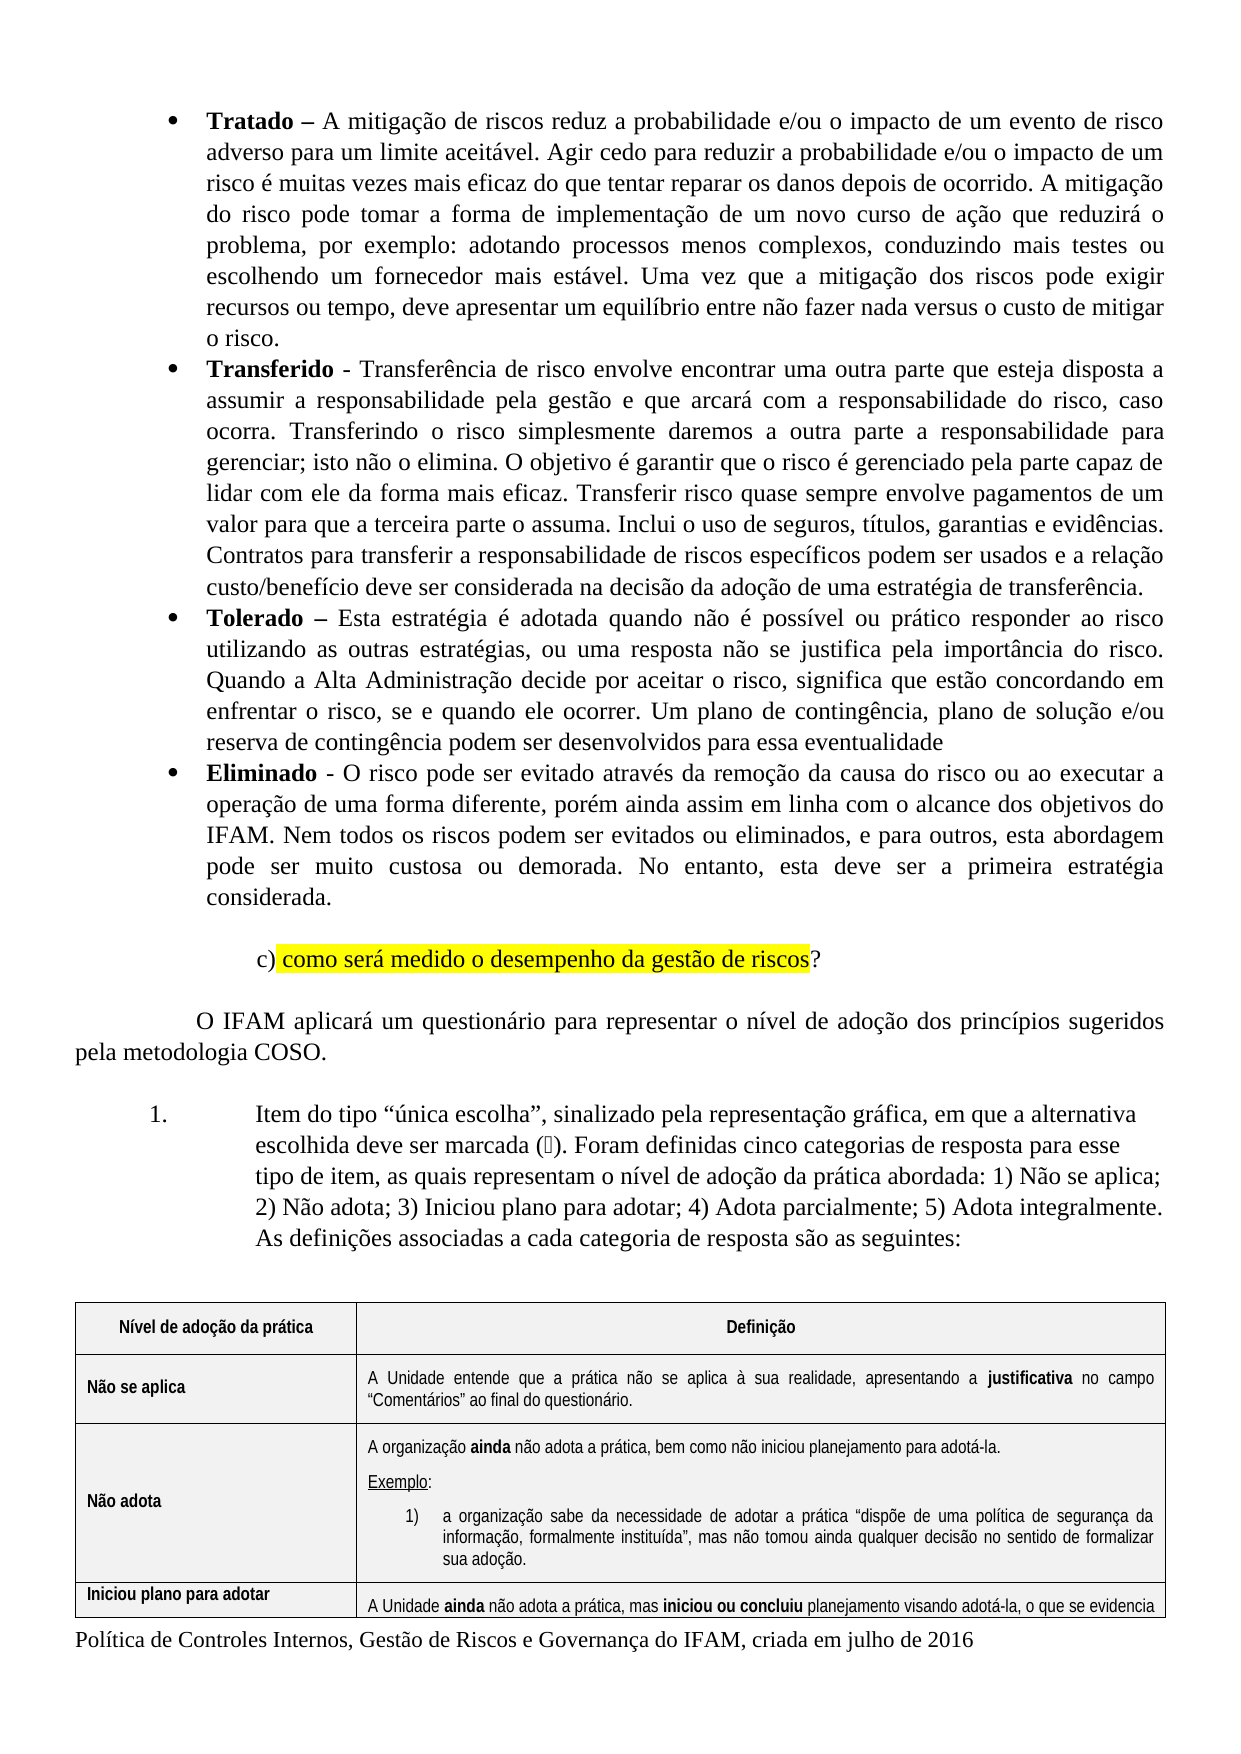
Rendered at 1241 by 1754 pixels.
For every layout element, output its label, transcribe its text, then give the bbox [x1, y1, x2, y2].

table_cell Não se aplica [76, 1355, 356, 1423]
list O IFAM aplicará um questionário para representar o nível de adoção dos princípios sugeridos pela metodologia COSO. [75, 1006, 1165, 1066]
table_cell A organização ainda não adota a prática, bem como não iniciou planejamento para adotá-la. Exemplo: a organização sabe da necessidade de adotar a prática “dispõe de uma política de segurança da informação, formalmente instituída”, mas não tomou ainda qualquer decisão no sentido de formalizar sua adoção. [357, 1424, 1165, 1582]
list Item do tipo “única escolha”, sinalizado pela representação gráfica, em que a alternativa escolhida deve ser marcada (). Foram definidas cinco categorias de resposta para esse tipo de item, as quais representam o nível de adoção da prática abordada: 1) Não se aplica; 2) Não adota; 3) Iniciou plano para adotar; 4) Adota parcialmente; 5) Adota integralmente. As definições associadas a cada categoria de resposta são as seguintes: [149, 1099, 1165, 1252]
table_header Definição [357, 1303, 1165, 1354]
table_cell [76, 1583, 356, 1617]
table_cell A Unidade entende que a prática não se aplica à sua realidade, apresentando a justificativa no campo “Comentários” ao final do questionário. [357, 1355, 1165, 1423]
table_cell Não adota [76, 1424, 356, 1582]
list c) como será medido o desempenho da gestão de riscos? [75, 944, 276, 973]
table_header Nível de adoção da prática [76, 1303, 356, 1354]
list Tratado – A mitigação de riscos reduz a probabilidade e/ou o impacto de um evento de risco adverso para um limite aceitável. Agir cedo para reduzir a probabilidade e/ou o impacto de um risco é muitas vezes mais eficaz do que tentar reparar os danos depois de ocorrido. A mitigação do risco pode tomar a forma de implementação de um novo curso de ação que reduzirá o problema, por exemplo: adotando processos menos complexos, conduzindo mais testes ou escolhendo um fornecedor mais estável. Uma vez que a mitigação dos riscos pode exigir recursos ou tempo, deve apresentar um equilíbrio entre não fazer nada versus o custo de mitigar o risco. [169, 106, 1165, 352]
list c) como será medido o desempenho da gestão de riscos? [810, 944, 1165, 973]
list Transferido - Transferência de risco envolve encontrar uma outra parte que esteja disposta a assumir a responsabilidade pela gestão e que arcará com a responsabilidade do risco, caso ocorra. Transferindo o risco simplesmente daremos a outra parte a responsabilidade para gerenciar; isto não o elimina. O objetivo é garantir que o risco é gerenciado pela parte capaz de lidar com ele da forma mais eficaz. Transferir risco quase sempre envolve pagamentos de um valor para que a terceira parte o assuma. Inclui o uso de seguros, títulos, garantias e evidências. Contratos para transferir a responsabilidade de riscos específicos podem ser usados e a relação custo/benefício deve ser considerada na decisão da adoção de uma estratégia de transferência. [169, 354, 1165, 600]
list Eliminado - O risco pode ser evitado através da remoção da causa do risco ou ao executar a operação de uma forma diferente, porém ainda assim em linha com o alcance dos objetivos do IFAM. Nem todos os riscos podem ser evitados ou eliminados, e para outros, esta abordagem pode ser muito custosa ou demorada. No entanto, esta deve ser a primeira estratégia considerada. [169, 758, 1165, 911]
list Tolerado – Esta estratégia é adotada quando não é possível ou prático responder ao risco utilizando as outras estratégias, ou uma resposta não se justifica pela importância do risco. Quando a Alta Administração decide por aceitar o risco, significa que estão concordando em enfrentar o risco, se e quando ele ocorrer. Um plano de contingência, plano de solução e/ou reserva de contingência podem ser desenvolvidos para essa eventualidade [169, 603, 1165, 756]
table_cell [357, 1583, 1165, 1617]
